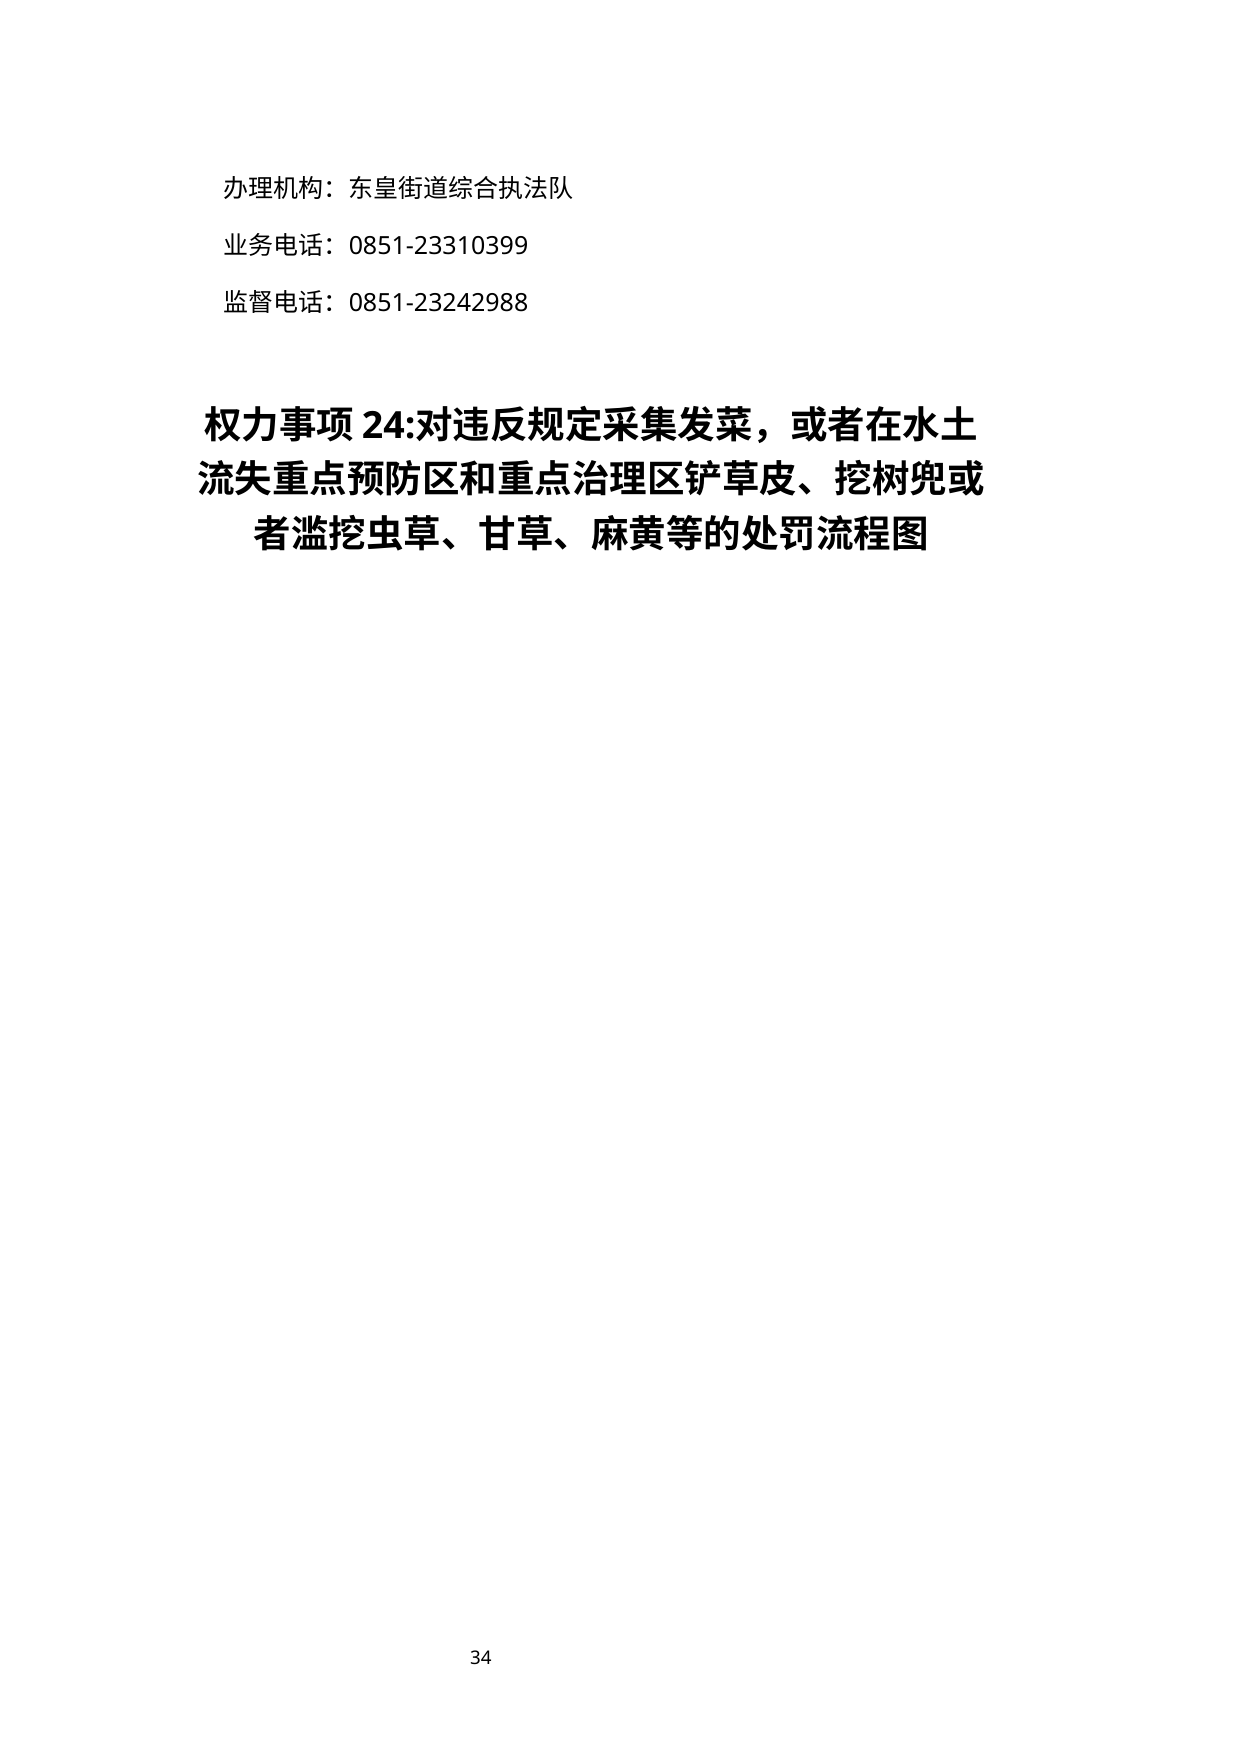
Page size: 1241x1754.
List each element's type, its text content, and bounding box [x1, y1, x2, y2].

text 业务电话：0851-23310399 [223, 226, 1053, 262]
text 监督电话：0851-23242988 [223, 283, 1053, 319]
text 办理机构：东皇街道综合执法队 [223, 168, 1053, 205]
list 权力事项24:对违反规定采集发菜，或者在水土流失重点预防区和重点治理区铲草皮、挖树兜或者滥挖虫草、甘草、麻黄等的处罚流程图 [187, 395, 994, 558]
